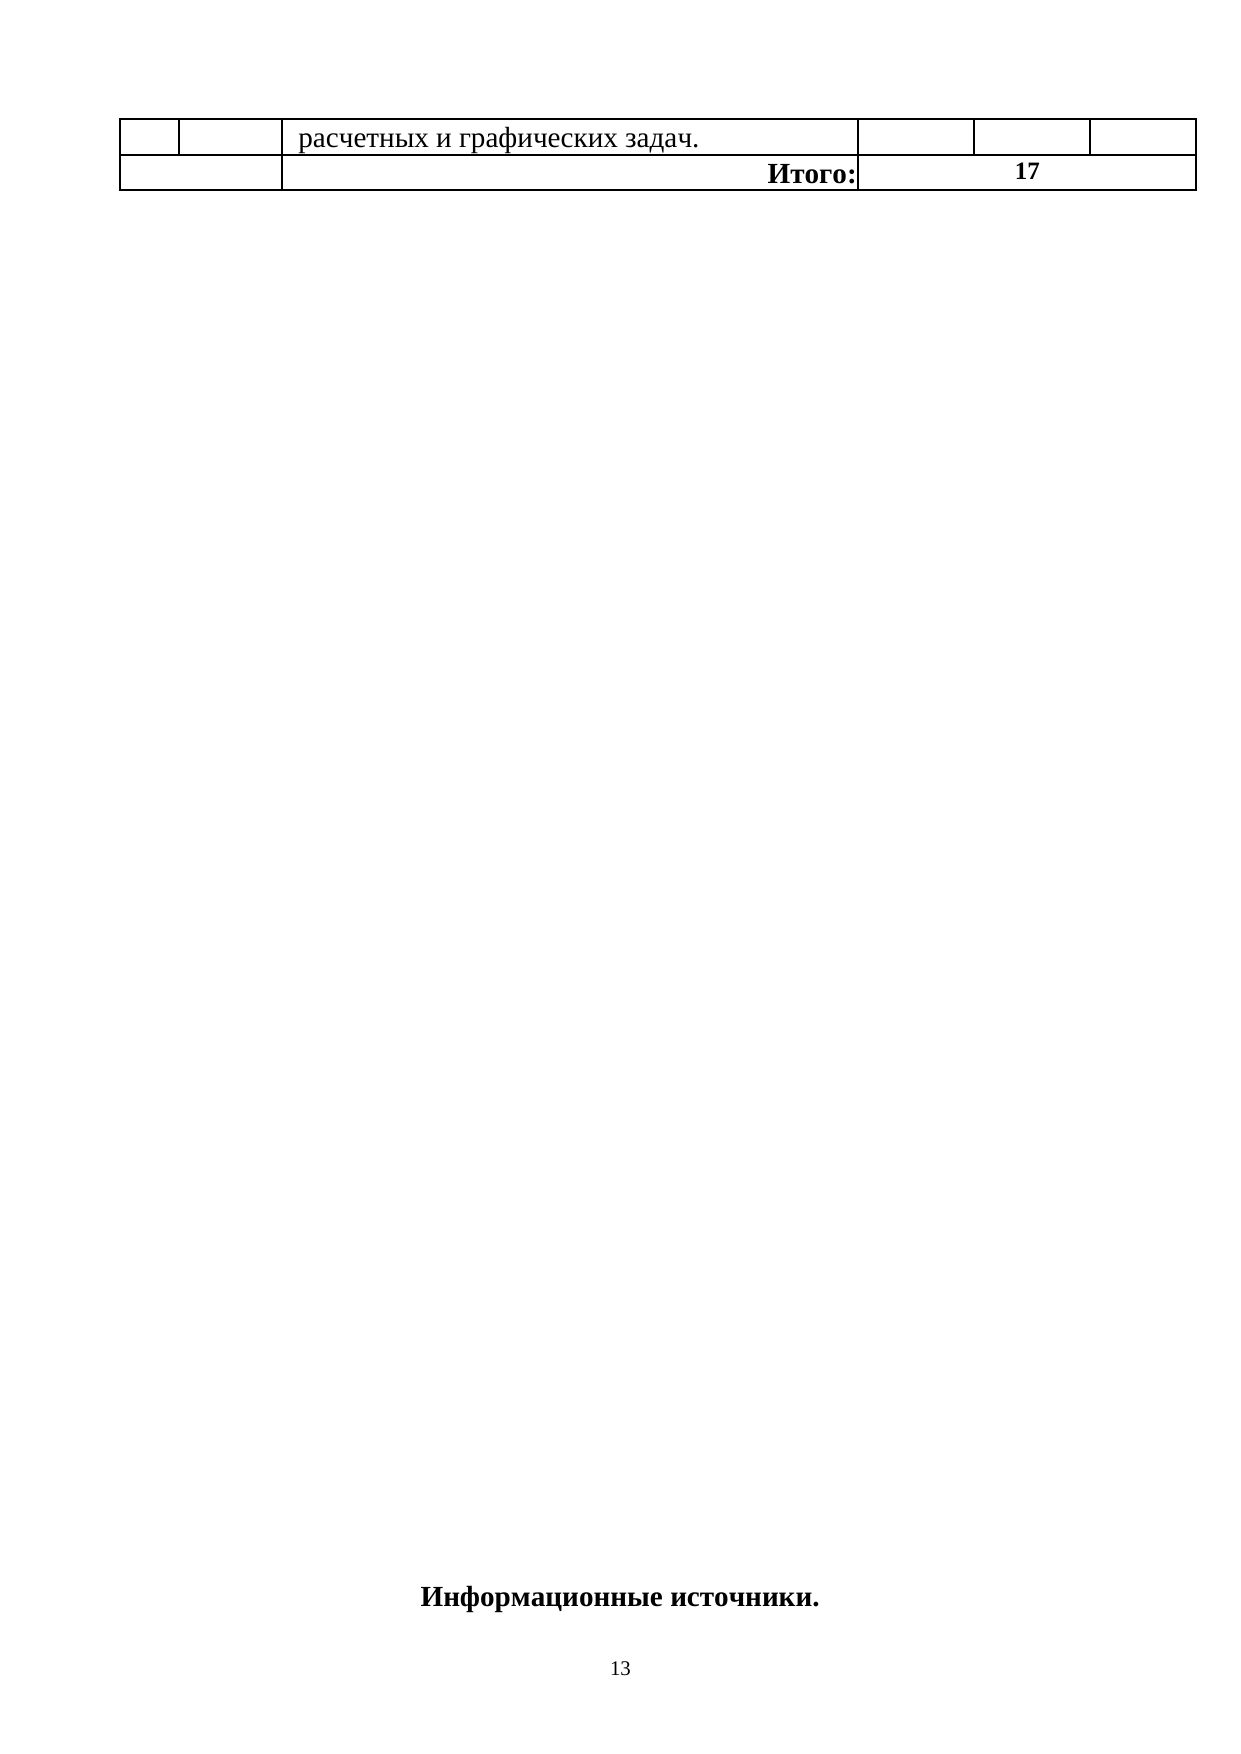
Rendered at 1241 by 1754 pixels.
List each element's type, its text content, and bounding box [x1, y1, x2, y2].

table_cell 17 [859, 156, 1195, 189]
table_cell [283, 120, 857, 154]
table_cell 17 [121, 120, 178, 154]
table_cell [975, 120, 1089, 154]
table_cell Итого: [283, 156, 857, 189]
text Информационные источники. [118, 1579, 1122, 1613]
table_cell 8.2 [180, 120, 281, 154]
table_cell [1091, 120, 1195, 154]
table_cell [121, 156, 281, 189]
table_cell 1 [859, 120, 973, 154]
